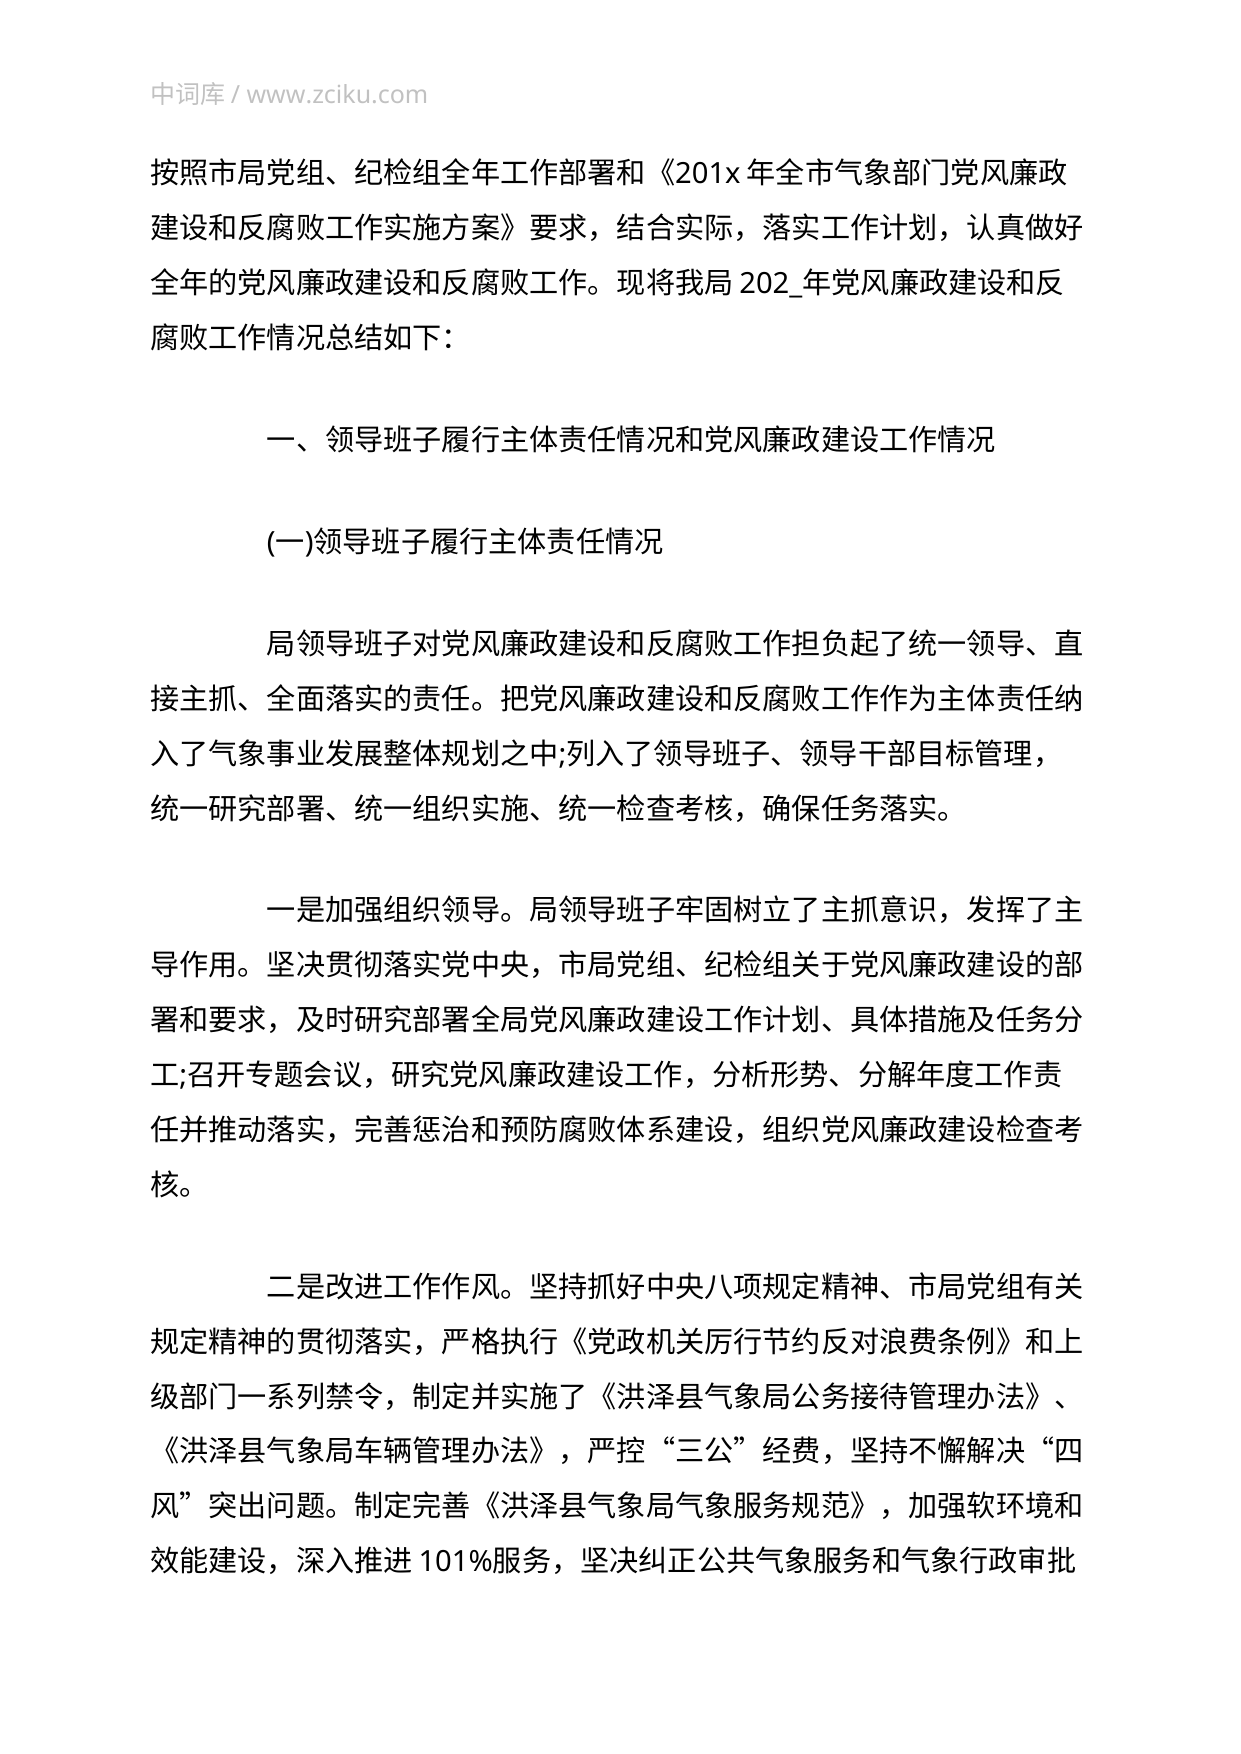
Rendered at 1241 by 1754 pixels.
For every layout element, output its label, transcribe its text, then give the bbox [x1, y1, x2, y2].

text (一)领导班子履行主体责任情况 [150, 518, 1090, 561]
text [150, 150, 1090, 357]
text 局领导班子对党风廉政建设和反腐败工作担负起了统一领导、直接主抓、全面落实的责任。把党风廉政建设和反腐败工作作为主体责任纳入了气象事业发展整体规划之中;列入了领导班子、领导干部目标管理，统一研究部署、统一组织实施、统一检查考核，确保任务落实。 [150, 620, 1090, 827]
text 一是加强组织领导。局领导班子牢固树立了主抓意识，发挥了主导作用。坚决贯彻落实党中央，市局党组、纪检组关于党风廉政建设的部署和要求，及时研究部署全局党风廉政建设工作计划、具体措施及任务分工;召开专题会议，研究党风廉政建设工作，分析形势、分解年度工作责任并推动落实，完善惩治和预防腐败体系建设，组织党风廉政建设检查考核。 [150, 887, 1090, 1204]
text 一、领导班子履行主体责任情况和党风廉政建设工作情况 [150, 417, 1090, 459]
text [150, 1263, 1090, 1580]
